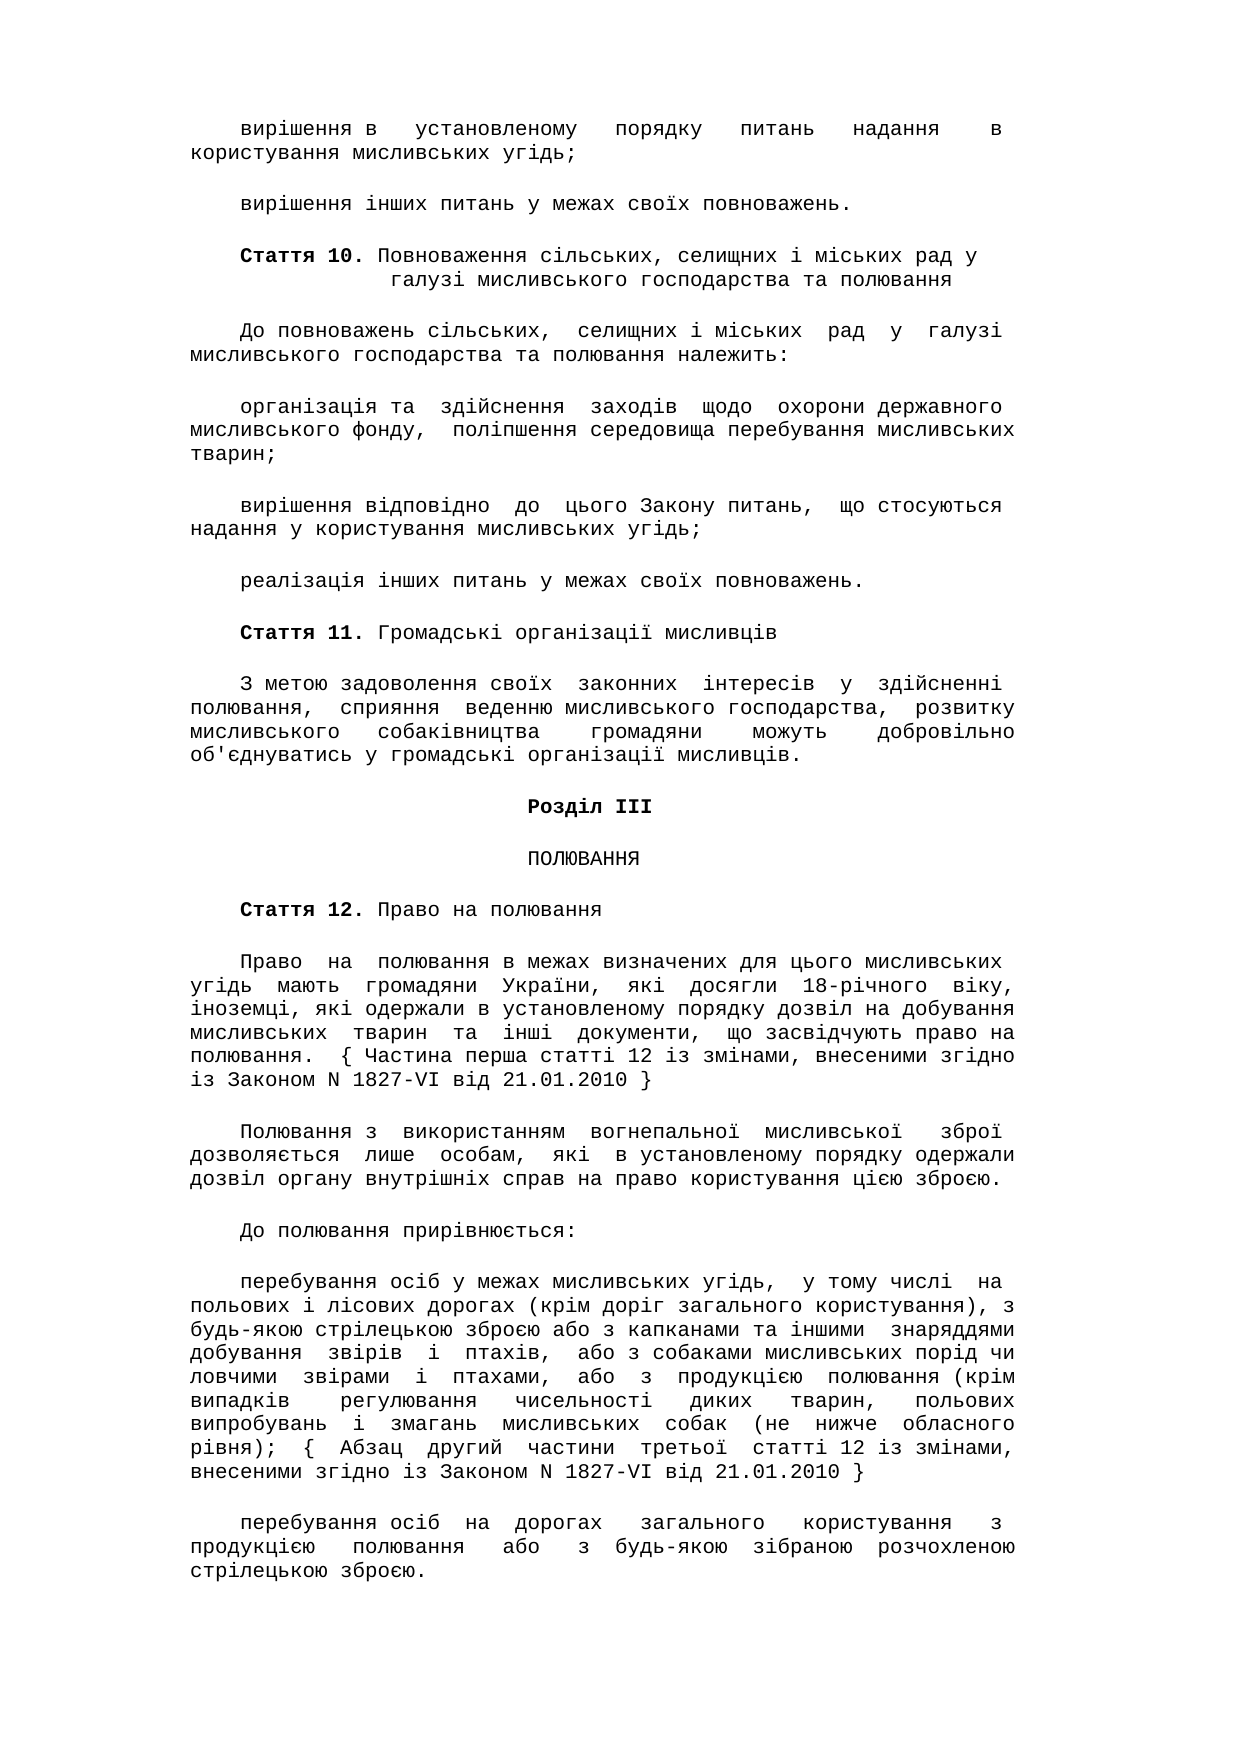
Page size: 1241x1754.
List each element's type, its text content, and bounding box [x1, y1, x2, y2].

text вирішення в установленому порядку питань надання в користування мисливських угідь; [177, 118, 1152, 193]
text вирішення відповідно до цього Закону питань, що стосуються надання у користування мисливських угідь; [177, 495, 1152, 570]
text реалізація інших питань у межах своїх повноважень. [177, 570, 1152, 622]
text ПОЛЮВАННЯ [177, 848, 1152, 899]
text організація та здійснення заходів щодо охорони державного мисливського фонду, поліпшення середовища перебування мисливських тварин; [177, 396, 1152, 495]
text Стаття 12. Право на полювання [177, 899, 1152, 951]
text З метою задоволення своїх законних інтересів у здійсненні полювання, сприяння веденню мисливського господарства, розвитку мисливського собаківництва громадяни можуть добровільно об'єднуватись у громадські організації мисливців. [177, 673, 1152, 796]
text До полювання прирівнюється: [177, 1220, 1152, 1271]
text перебування осіб на дорогах загального користування з продукцією полювання або з будь-якою зібраною розчохленою стрілецькою зброєю. [177, 1512, 1152, 1611]
text Розділ III [177, 796, 1152, 848]
text До повноважень сільських, селищних і міських рад у галузі мисливського господарства та полювання належить: [177, 320, 1152, 396]
text вирішення інших питань у межах своїх повноважень. [177, 193, 1152, 245]
text Право на полювання в межах визначених для цього мисливських угідь мають громадяни України, які досягли 18-річного віку, іноземці, які одержали в установленому порядку дозвіл на добування мисливських тварин та інші документи, що засвідчують право на полювання. { Частина перша статті 12 із змінами, внесеними згідно із Законом N 1827-VI від 21.01.2010 } [177, 951, 1152, 1121]
text перебування осіб у межах мисливських угідь, у тому числі на польових і лісових дорогах (крім доріг загального користування), з будь-якою стрілецькою зброєю або з капканами та іншими знаряддями добування звірів і птахів, або з собаками мисливських порід чи ловчими звірами і птахами, або з продукцією полювання (крім випадків регулювання чисельності диких тварин, польових випробувань і змагань мисливських собак (не нижче обласного рівня); { Абзац другий частини третьої статті 12 із змінами, внесеними згідно із Законом N 1827-VI від 21.01.2010 } [177, 1271, 1152, 1512]
text Стаття 10. Повноваження сільських, селищних і міських рад у галузі мисливського господарства та полювання [177, 245, 1152, 320]
text Полювання з використанням вогнепальної мисливської зброї дозволяється лише особам, які в установленому порядку одержали дозвіл органу внутрішніх справ на право користування цією зброєю. [177, 1121, 1152, 1220]
text Стаття 11. Громадські організації мисливців [177, 622, 1152, 673]
